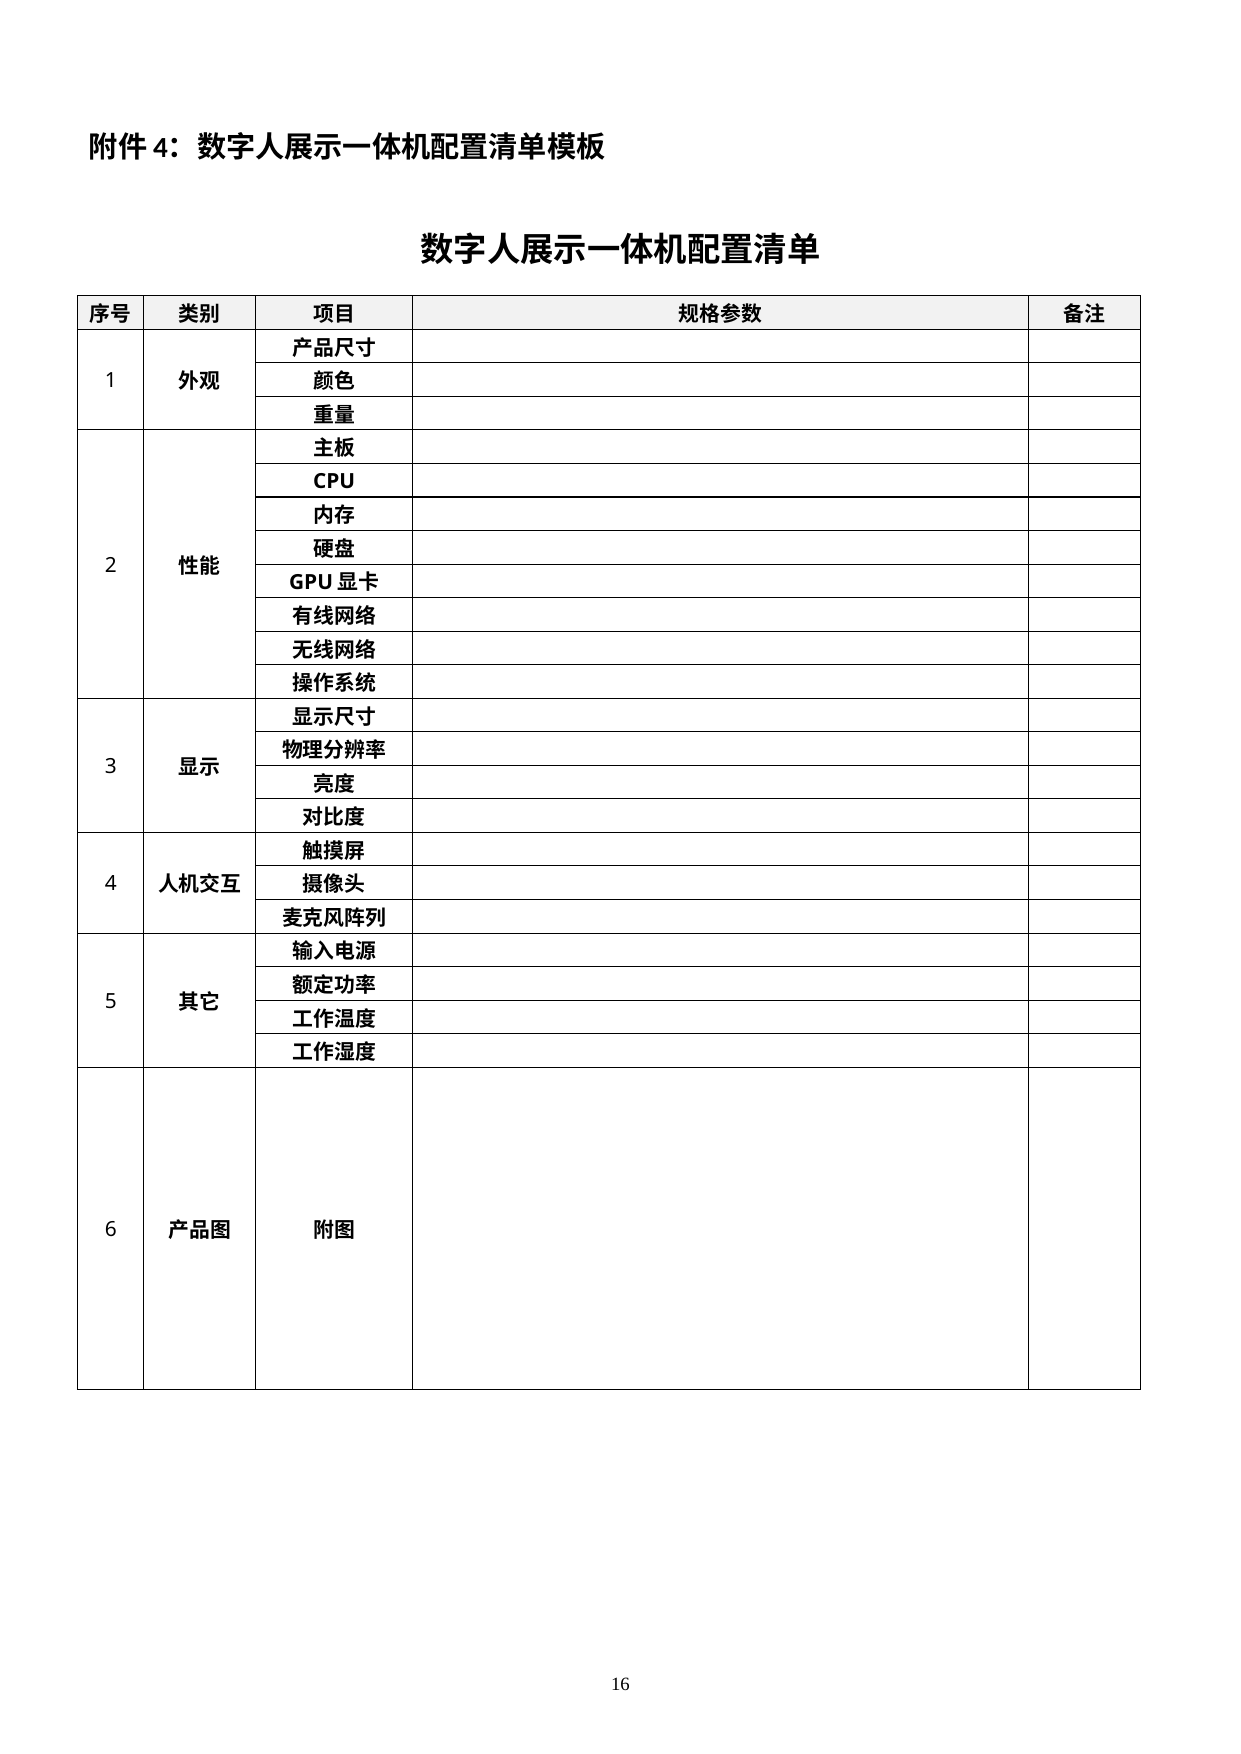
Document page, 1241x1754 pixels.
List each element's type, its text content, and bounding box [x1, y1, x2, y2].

table_cell 2 [78, 430, 143, 698]
table_cell 其它 [144, 934, 255, 1067]
table_cell 显示 [144, 699, 255, 832]
table_cell 3 [78, 699, 143, 832]
table_cell [413, 498, 1028, 530]
table_cell [1029, 900, 1140, 932]
table_cell [413, 330, 1028, 362]
table_cell 操作系统 [256, 665, 412, 698]
table_cell [413, 565, 1028, 597]
table_cell [413, 598, 1028, 631]
table_cell [413, 665, 1028, 698]
table_cell [413, 531, 1028, 563]
table_cell [413, 833, 1028, 865]
table_cell 产品尺寸 [256, 330, 412, 362]
table_cell 6 [78, 1068, 143, 1388]
table_cell CPU [256, 464, 412, 496]
table_cell 附图 [256, 1068, 412, 1388]
text 数字人展示一体机配置清单 [89, 223, 1152, 271]
table_cell [413, 464, 1028, 496]
table_cell 4 [78, 833, 143, 932]
table_cell [1029, 330, 1140, 362]
table_cell 无线网络 [256, 632, 412, 664]
table_cell [413, 632, 1028, 664]
table_cell [1029, 866, 1140, 899]
table_cell [413, 1068, 1028, 1388]
table_cell [1029, 1034, 1140, 1067]
table_cell [1029, 833, 1140, 865]
table_cell 对比度 [256, 799, 412, 832]
table_cell 主板 [256, 430, 412, 463]
table_cell 物理分辨率 [256, 732, 412, 765]
table_cell [413, 732, 1028, 765]
table_cell 5 [78, 934, 143, 1067]
table_cell [1029, 565, 1140, 597]
table_cell [1029, 934, 1140, 966]
table_cell 有线网络 [256, 598, 412, 631]
table_cell [413, 766, 1028, 798]
table_cell [413, 934, 1028, 966]
table_cell 工作温度 [256, 1001, 412, 1033]
table_cell 人机交互 [144, 833, 255, 932]
table_cell 性能 [144, 430, 255, 698]
table_cell [413, 1034, 1028, 1067]
table_cell [413, 866, 1028, 899]
table_cell [1029, 967, 1140, 999]
table_cell [1029, 632, 1140, 664]
table_cell [1029, 397, 1140, 429]
table_cell [1029, 699, 1140, 731]
table_cell [413, 967, 1028, 999]
table_cell 输入电源 [256, 934, 412, 966]
table_header 规格参数 [413, 296, 1028, 329]
table_cell [1029, 799, 1140, 832]
table_cell 1 [78, 330, 143, 429]
table_cell 外观 [144, 330, 255, 429]
table_cell 颜色 [256, 363, 412, 396]
table_cell [1029, 1068, 1140, 1388]
table_header 序号 [78, 296, 143, 329]
table_cell [1029, 363, 1140, 396]
subtitle 附件4：数字人展示一体机配置清单模板 [89, 112, 1152, 177]
table_cell [413, 699, 1028, 731]
table_cell [413, 900, 1028, 932]
table_header 项目 [256, 296, 412, 329]
table_cell 麦克风阵列 [256, 900, 412, 932]
table_cell [413, 799, 1028, 832]
table_cell [1029, 766, 1140, 798]
table_cell [1029, 598, 1140, 631]
table_cell 重量 [256, 397, 412, 429]
table_cell [413, 363, 1028, 396]
table_cell GPU显卡 [256, 565, 412, 597]
table_cell [1029, 430, 1140, 463]
table_cell 工作湿度 [256, 1034, 412, 1067]
table_cell 亮度 [256, 766, 412, 798]
table_cell [1029, 1001, 1140, 1033]
table_cell 额定功率 [256, 967, 412, 999]
table_cell 内存 [256, 498, 412, 530]
table_header 备注 [1029, 296, 1140, 329]
table_cell 硬盘 [256, 531, 412, 563]
table_cell 触摸屏 [256, 833, 412, 865]
table_header 类别 [144, 296, 255, 329]
table_cell 摄像头 [256, 866, 412, 899]
table_cell [1029, 464, 1140, 496]
table_cell [1029, 732, 1140, 765]
table_cell [1029, 531, 1140, 563]
table_cell [1029, 665, 1140, 698]
table_cell [413, 1001, 1028, 1033]
table_cell [413, 397, 1028, 429]
table_cell [1029, 498, 1140, 530]
table_cell [413, 430, 1028, 463]
table_cell 产品图 [144, 1068, 255, 1388]
table_cell 显示尺寸 [256, 699, 412, 731]
